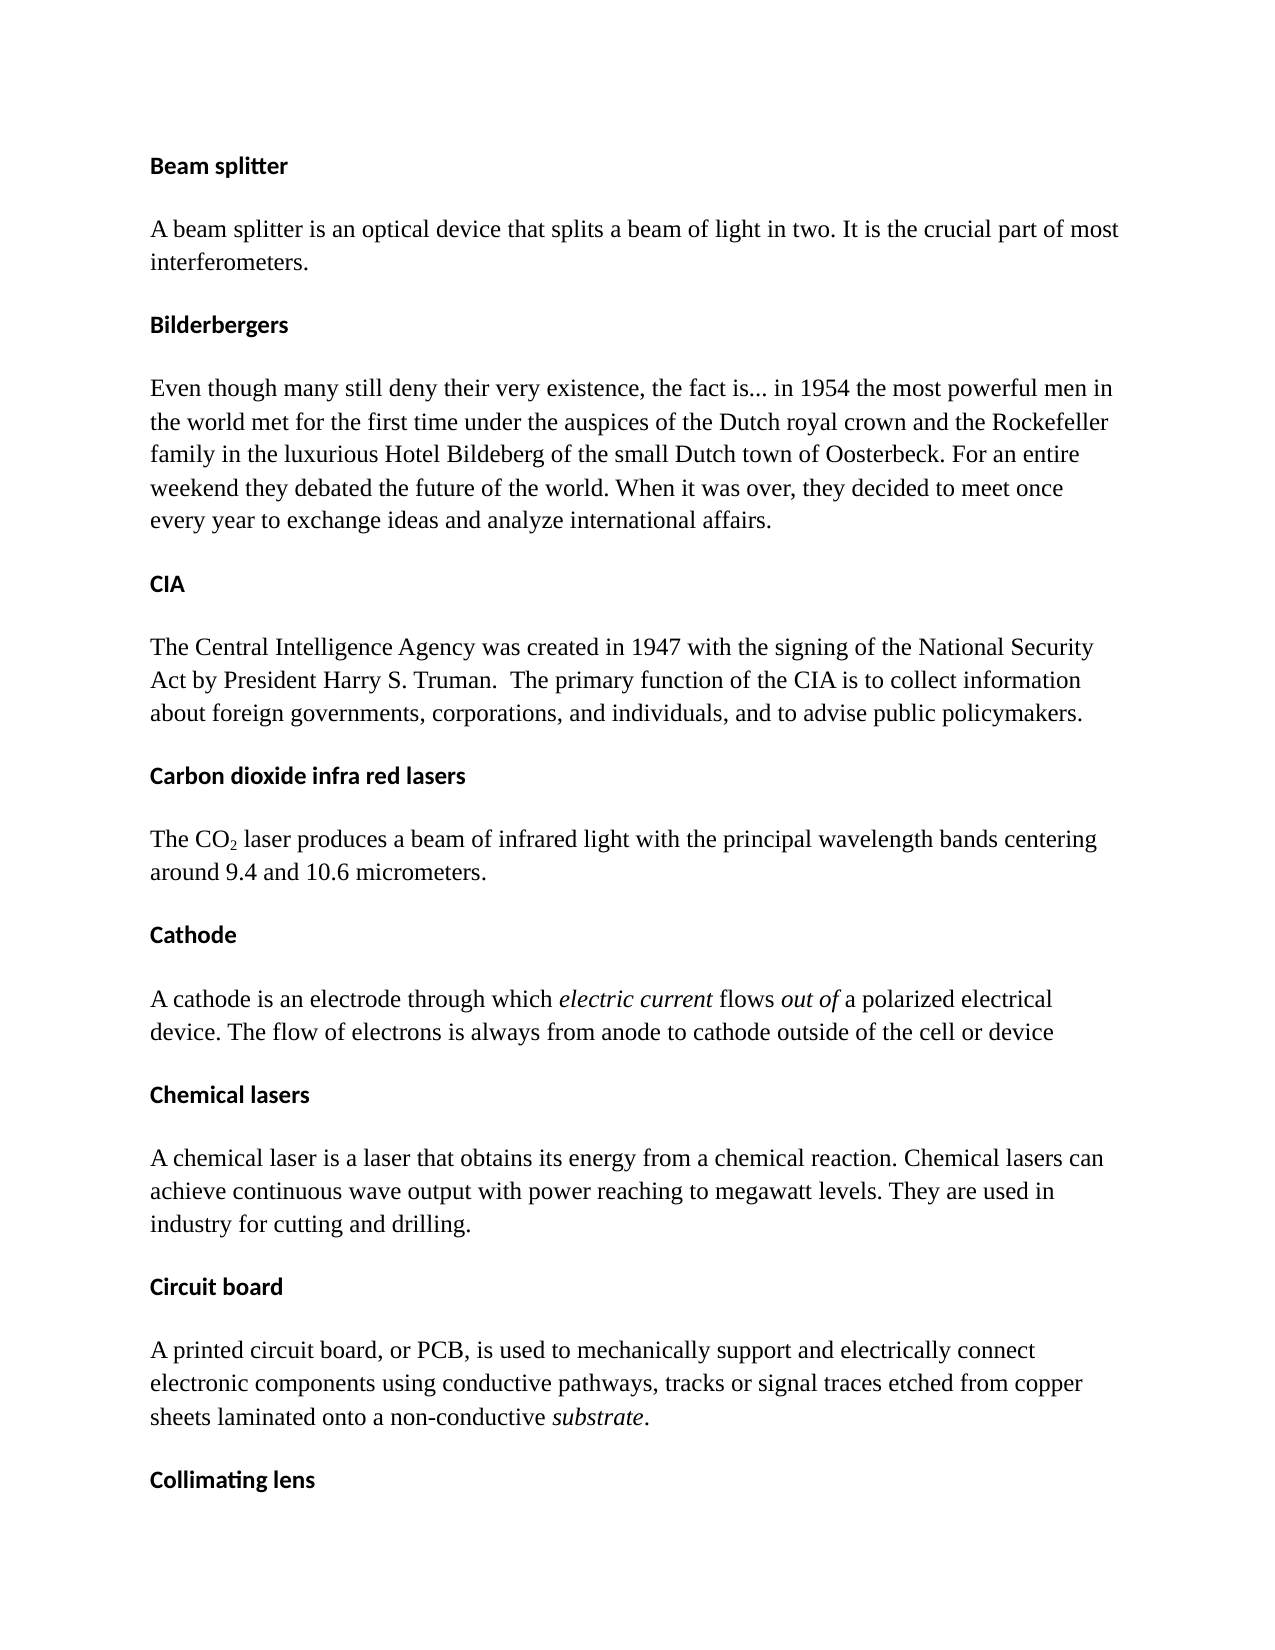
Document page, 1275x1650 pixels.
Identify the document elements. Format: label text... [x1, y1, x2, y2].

subtitle Bilderbergers [150, 309, 1125, 340]
subtitle The Central Intelligence Agency was created in 1947 with the signing of the National Security Act by President Harry S. Truman. The primary function of the CIA is to collect information about foreign governments, corporations, and individuals, and to advise public policymakers. [150, 632, 1125, 727]
subtitle Carbon dioxide infra red lasers [150, 760, 1125, 791]
subtitle Cathode [150, 919, 1125, 950]
subtitle Circuit board [150, 1271, 1125, 1302]
subtitle CIA [150, 568, 1125, 598]
subtitle A chemical laser is a laser that obtains its energy from a chemical reaction. Chemical lasers can achieve continuous wave output with power reaching to megawatt levels. They are used in industry for cutting and drilling. [150, 1143, 1125, 1238]
subtitle A printed circuit board, or PCB, is used to mechanically support and electrically connect electronic components using conductive pathways, tracks or signal traces etched from copper sheets laminated onto a non-conductive substrate. [150, 1336, 1125, 1430]
subtitle The CO2 laser produces a beam of infrared light with the principal wavelength bands centering around 9.4 and 10.6 micrometers. [150, 824, 1125, 886]
subtitle A beam splitter is an optical device that splits a beam of light in two. It is the crucial part of most interferometers. [150, 214, 1125, 276]
subtitle Even though many still deny their very existence, the fact is... in 1954 the most powerful men in the world met for the first time under the auspices of the Dutch royal crown and the Rockefeller family in the luxurious Hotel Bildeberg of the small Dutch town of Oosterbeck. For an entire weekend they debated the future of the world. When it was over, they decided to meet once every year to exchange ideas and analyze international affairs. [150, 373, 1125, 534]
subtitle A cathode is an electrode through which electric current flows out of a polarized electrical device. The flow of electrons is always from anode to cathode outside of the cell or device [150, 984, 1125, 1046]
subtitle Beam splitter [150, 150, 1125, 181]
subtitle Collimating lens [150, 1464, 1125, 1494]
subtitle Chemical lasers [150, 1079, 1125, 1109]
